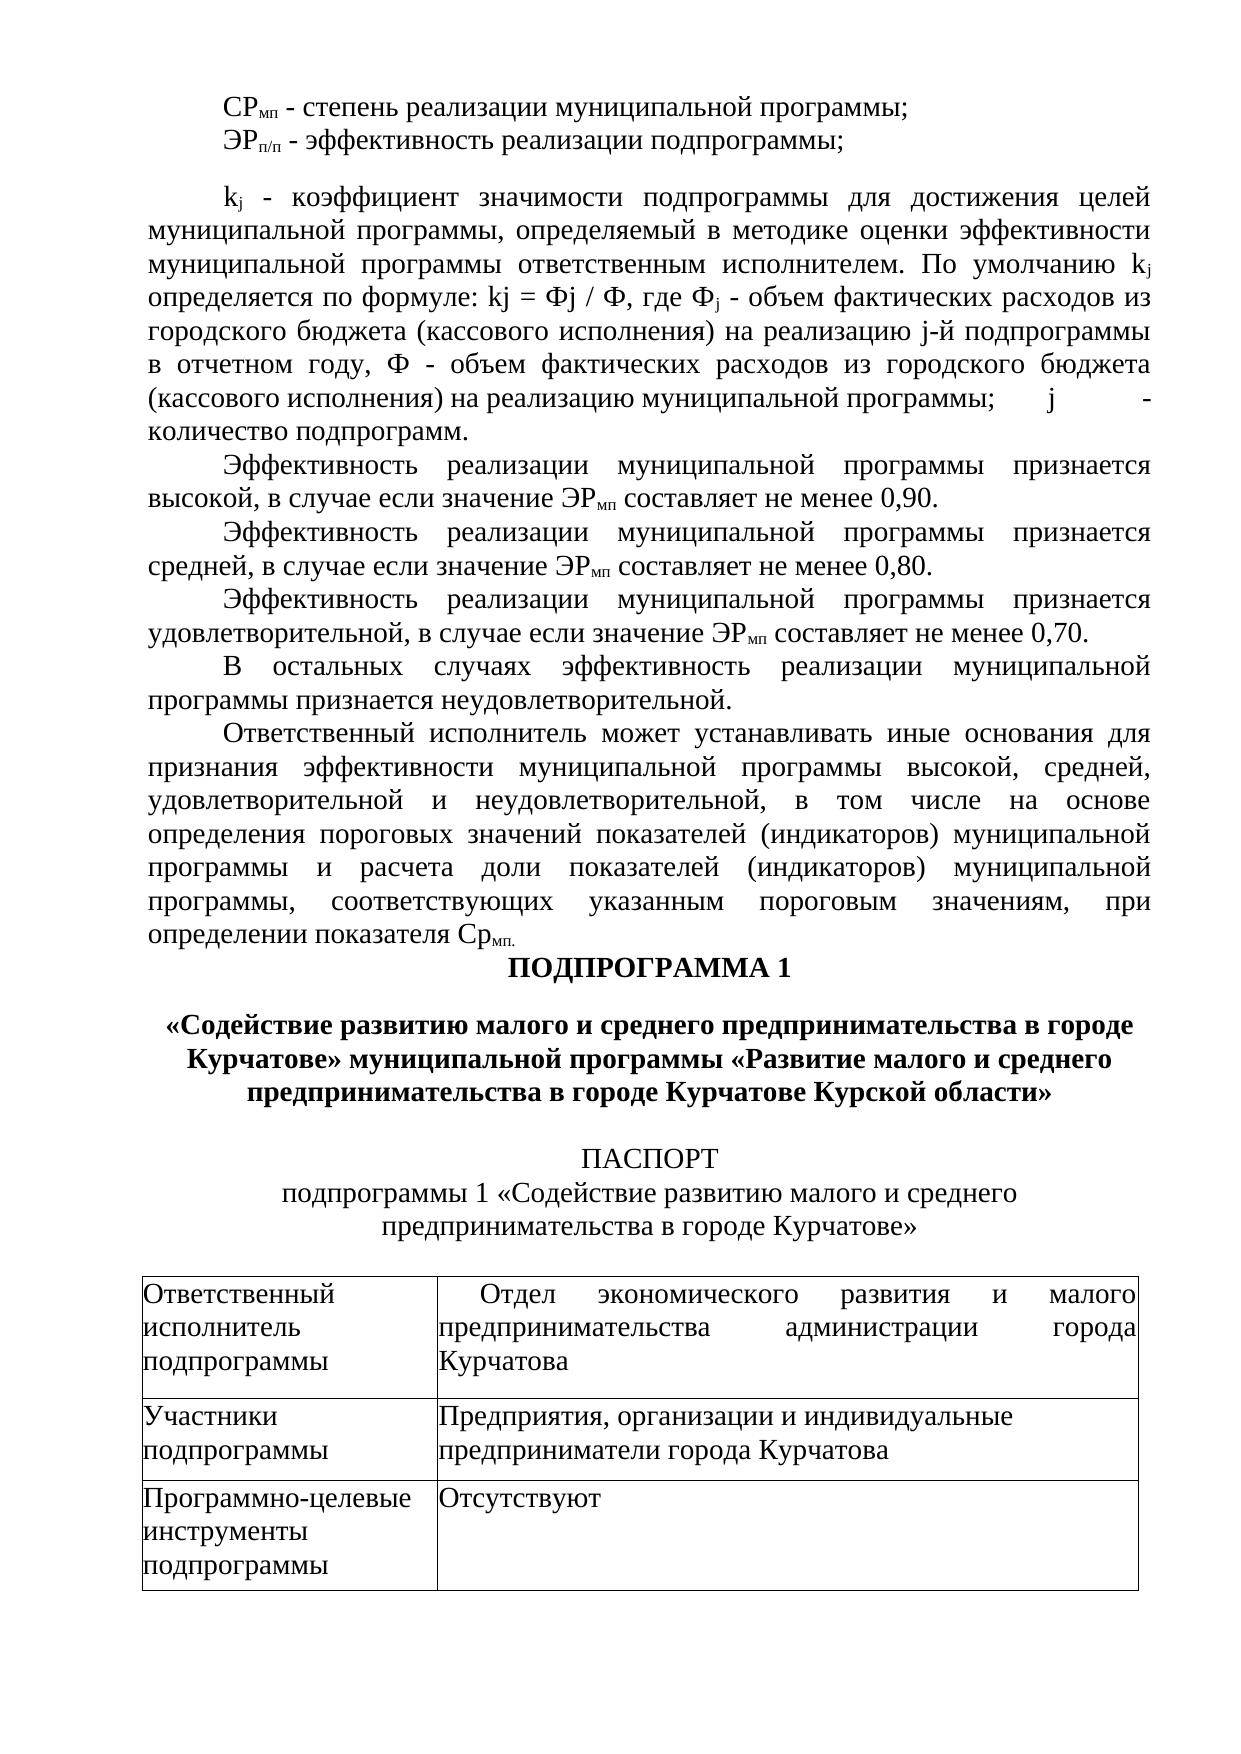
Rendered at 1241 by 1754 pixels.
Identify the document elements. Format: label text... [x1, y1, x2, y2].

text подпрограммы 1 «Содействие развитию малого и среднего [148, 1175, 1152, 1208]
table_cell Программно-целевые инструменты подпрограммы [143, 1481, 437, 1590]
text предпринимательства в городе Курчатове» [148, 1208, 1152, 1242]
table_header Ответственный исполнитель подпрограммы [143, 1277, 437, 1398]
text ЭРп/п - эффективность реализации подпрограммы; [148, 122, 1152, 156]
table_cell Участники подпрограммы [143, 1399, 437, 1479]
table_cell Предприятия, организации и индивидуальные предприниматели города Курчатова [438, 1399, 1138, 1479]
text Эффективность реализации муниципальной программы признается средней, в случае если значение ЭРмп составляет не менее 0,80. [148, 514, 1152, 581]
table_header Отдел экономического развития и малого предпринимательства администрации города Курчатова [438, 1277, 1138, 1398]
text ПАСПОРТ [148, 1141, 1152, 1175]
text СРмп - степень реализации муниципальной программы; [148, 89, 1152, 122]
text kj - коэффициент значимости подпрограммы для достижения целей муниципальной программы, определяемый в методике оценки эффективности муниципальной программы ответственным исполнителем. По умолчанию kj определяется по формуле: kj = Фj / Ф, где Фj - объем фактических расходов из городского бюджета (кассового исполнения) на реализацию j-й подпрограммы в отчетном году, Ф - объем фактических расходов из городского бюджета (кассового исполнения) на реализацию муниципальной программы; j - количество подпрограмм. [148, 179, 1152, 447]
text В остальных случаях эффективность реализации муниципальной программы признается неудовлетворительной. [148, 648, 1152, 715]
text Эффективность реализации муниципальной программы признается удовлетворительной, в случае если значение ЭРмп составляет не менее 0,70. [148, 581, 1152, 648]
text Эффективность реализации муниципальной программы признается высокой, в случае если значение ЭРмп составляет не менее 0,90. [148, 447, 1152, 514]
text «Содействие развитию малого и среднего предпринимательства в городе Курчатове» муниципальной программы «Развитие малого и среднего предпринимательства в городе Курчатове Курской области» [148, 1007, 1152, 1108]
text ПОДПРОГРАММА 1 [148, 950, 1152, 984]
table_cell Отсутствуют [438, 1481, 1138, 1590]
text Ответственный исполнитель может устанавливать иные основания для признания эффективности муниципальной программы высокой, средней, удовлетворительной и неудовлетворительной, в том числе на основе определения пороговых значений показателей (индикаторов) муниципальной программы и расчета доли показателей (индикаторов) муниципальной программы, соответствующих указанным пороговым значениям, при определении показателя Срмп. [148, 715, 1152, 950]
